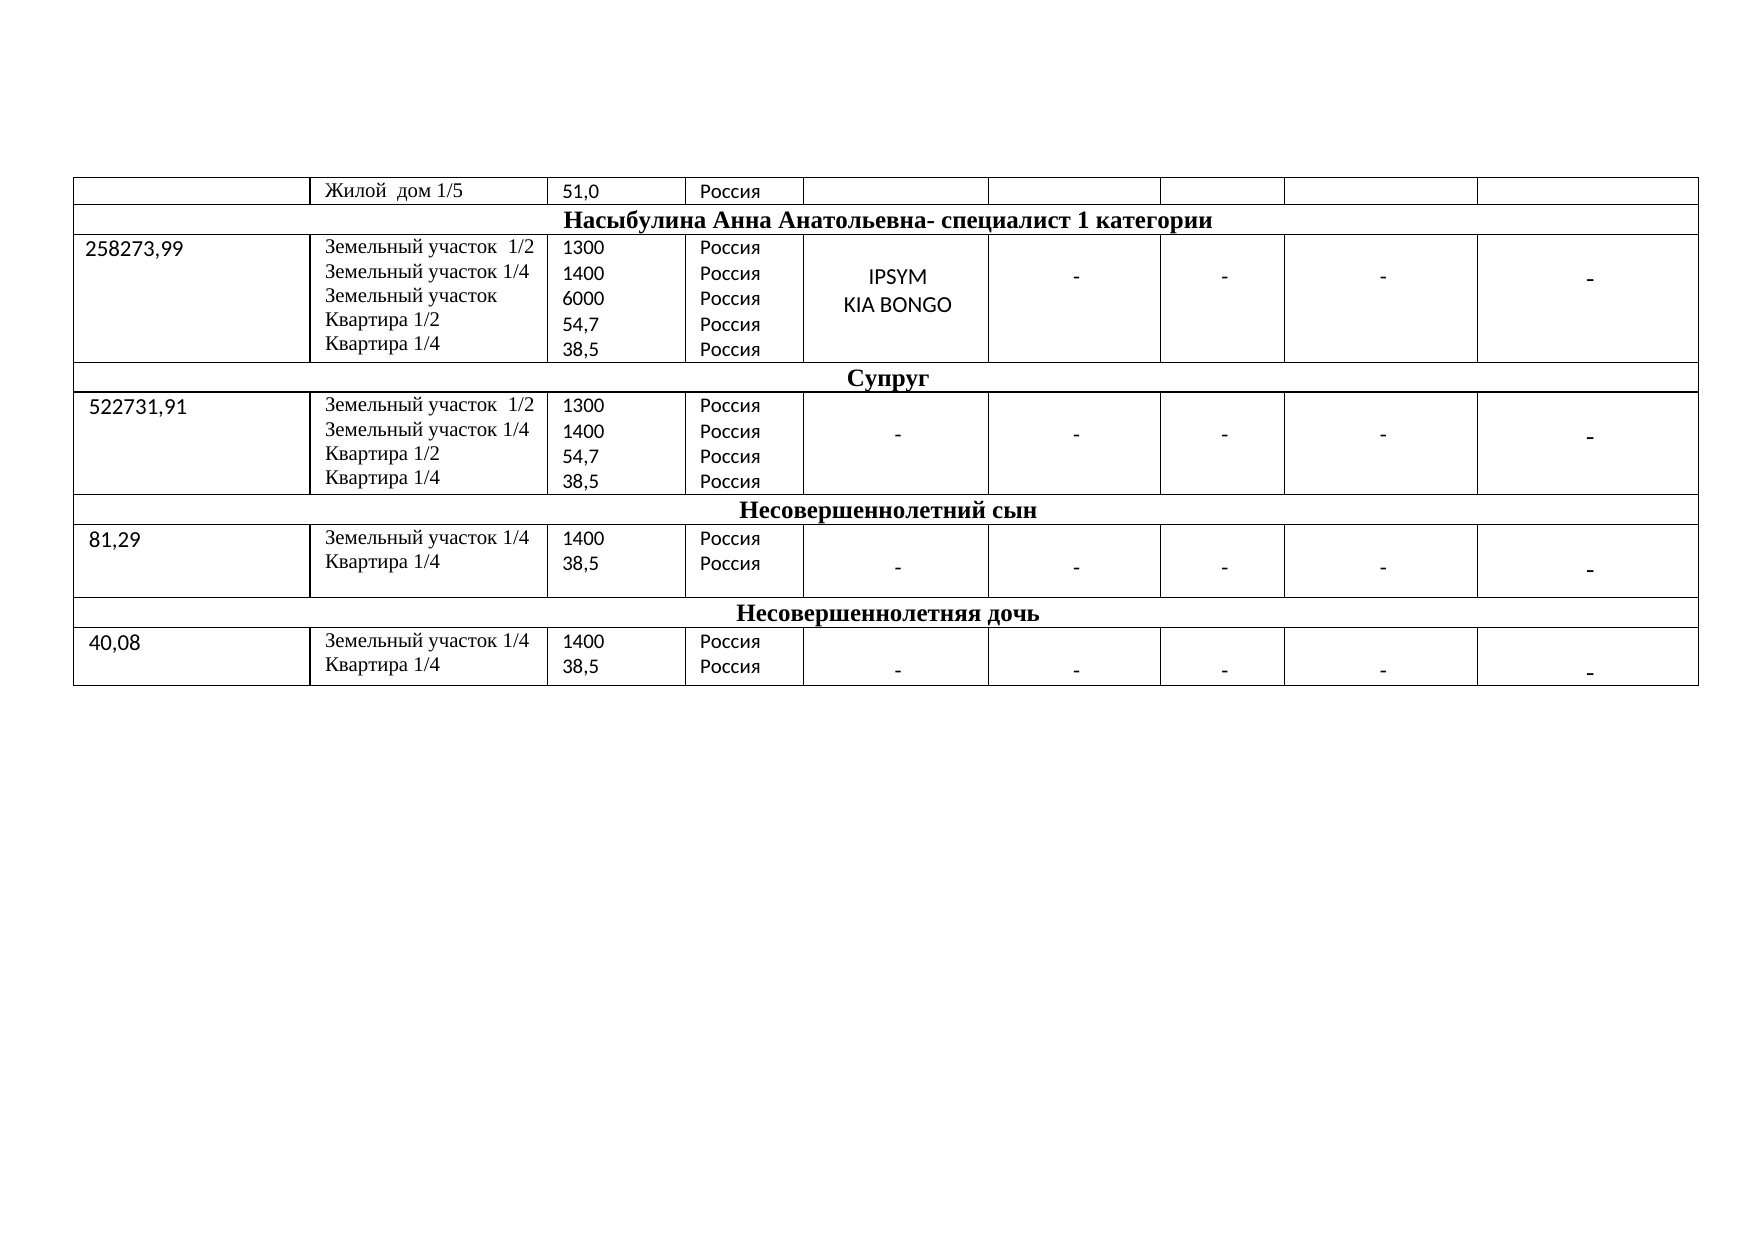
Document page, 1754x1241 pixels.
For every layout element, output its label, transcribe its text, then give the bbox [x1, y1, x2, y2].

table_cell - [989, 178, 1160, 204]
table_cell - [989, 393, 1160, 494]
table_cell Россия Россия [686, 178, 803, 204]
table_cell Россия Россия [686, 525, 803, 597]
table_cell - [804, 628, 988, 685]
table_cell - [1285, 178, 1477, 204]
table_cell - [1478, 628, 1698, 685]
table_cell - [804, 393, 988, 494]
table_cell Земельный участок 1/4 Квартира 1/4 [311, 525, 547, 597]
table_cell 1300 1400 54,7 38,5 [548, 393, 685, 494]
table_cell - [74, 178, 309, 204]
table_cell Россия Россия Россия Россия [686, 393, 803, 494]
table_cell - [804, 178, 988, 204]
table_cell 1400 38,5 [548, 525, 685, 597]
table_cell - [1285, 393, 1477, 494]
table_cell 258273,99 [74, 235, 309, 362]
table_cell Несовершеннолетний сын [74, 495, 1698, 524]
table_cell - [1161, 628, 1284, 685]
table_cell - [1285, 525, 1477, 597]
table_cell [311, 178, 547, 204]
table_cell - [1285, 235, 1477, 362]
table_cell Земельный участок 1/2 Земельный участок 1/4 Квартира 1/2 Квартира 1/4 [311, 393, 547, 494]
table_cell - [1478, 525, 1698, 597]
table_cell - [1478, 393, 1698, 494]
table_cell Земельный участок 1/4 Квартира 1/4 [311, 628, 547, 685]
table_cell - [1161, 178, 1284, 204]
table_cell Насыбулина Анна Анатольевна- специалист 1 категории [74, 205, 1698, 233]
table_cell 81,29 [74, 525, 309, 597]
table_cell Несовершеннолетняя дочь [74, 598, 1698, 627]
table_cell Россия Россия Россия Россия Россия [686, 235, 803, 362]
table_cell 40,08 [74, 628, 309, 685]
table_cell - [1161, 235, 1284, 362]
table_cell - [1285, 628, 1477, 685]
table_cell 522731,91 [74, 393, 309, 494]
table_cell - [804, 525, 988, 597]
table_cell - [989, 525, 1160, 597]
table_cell - [1478, 235, 1698, 362]
table_cell - [1478, 178, 1698, 204]
table_cell - [989, 235, 1160, 362]
table_cell Супруг [74, 363, 1698, 391]
table_cell 3400 51,0 [548, 178, 685, 204]
table_cell - [1161, 393, 1284, 494]
table_cell Земельный участок 1/2 Земельный участок 1/4 Земельный участок Квартира 1/2 Квартира 1/4 [311, 235, 547, 362]
table_cell IPSYM KIA BONGO [804, 235, 988, 362]
table_cell 1400 38,5 [548, 628, 685, 685]
table_cell Россия Россия [686, 628, 803, 685]
table_cell - [989, 628, 1160, 685]
table_cell 1300 1400 6000 54,7 38,5 [548, 235, 685, 362]
table_cell - [1161, 525, 1284, 597]
